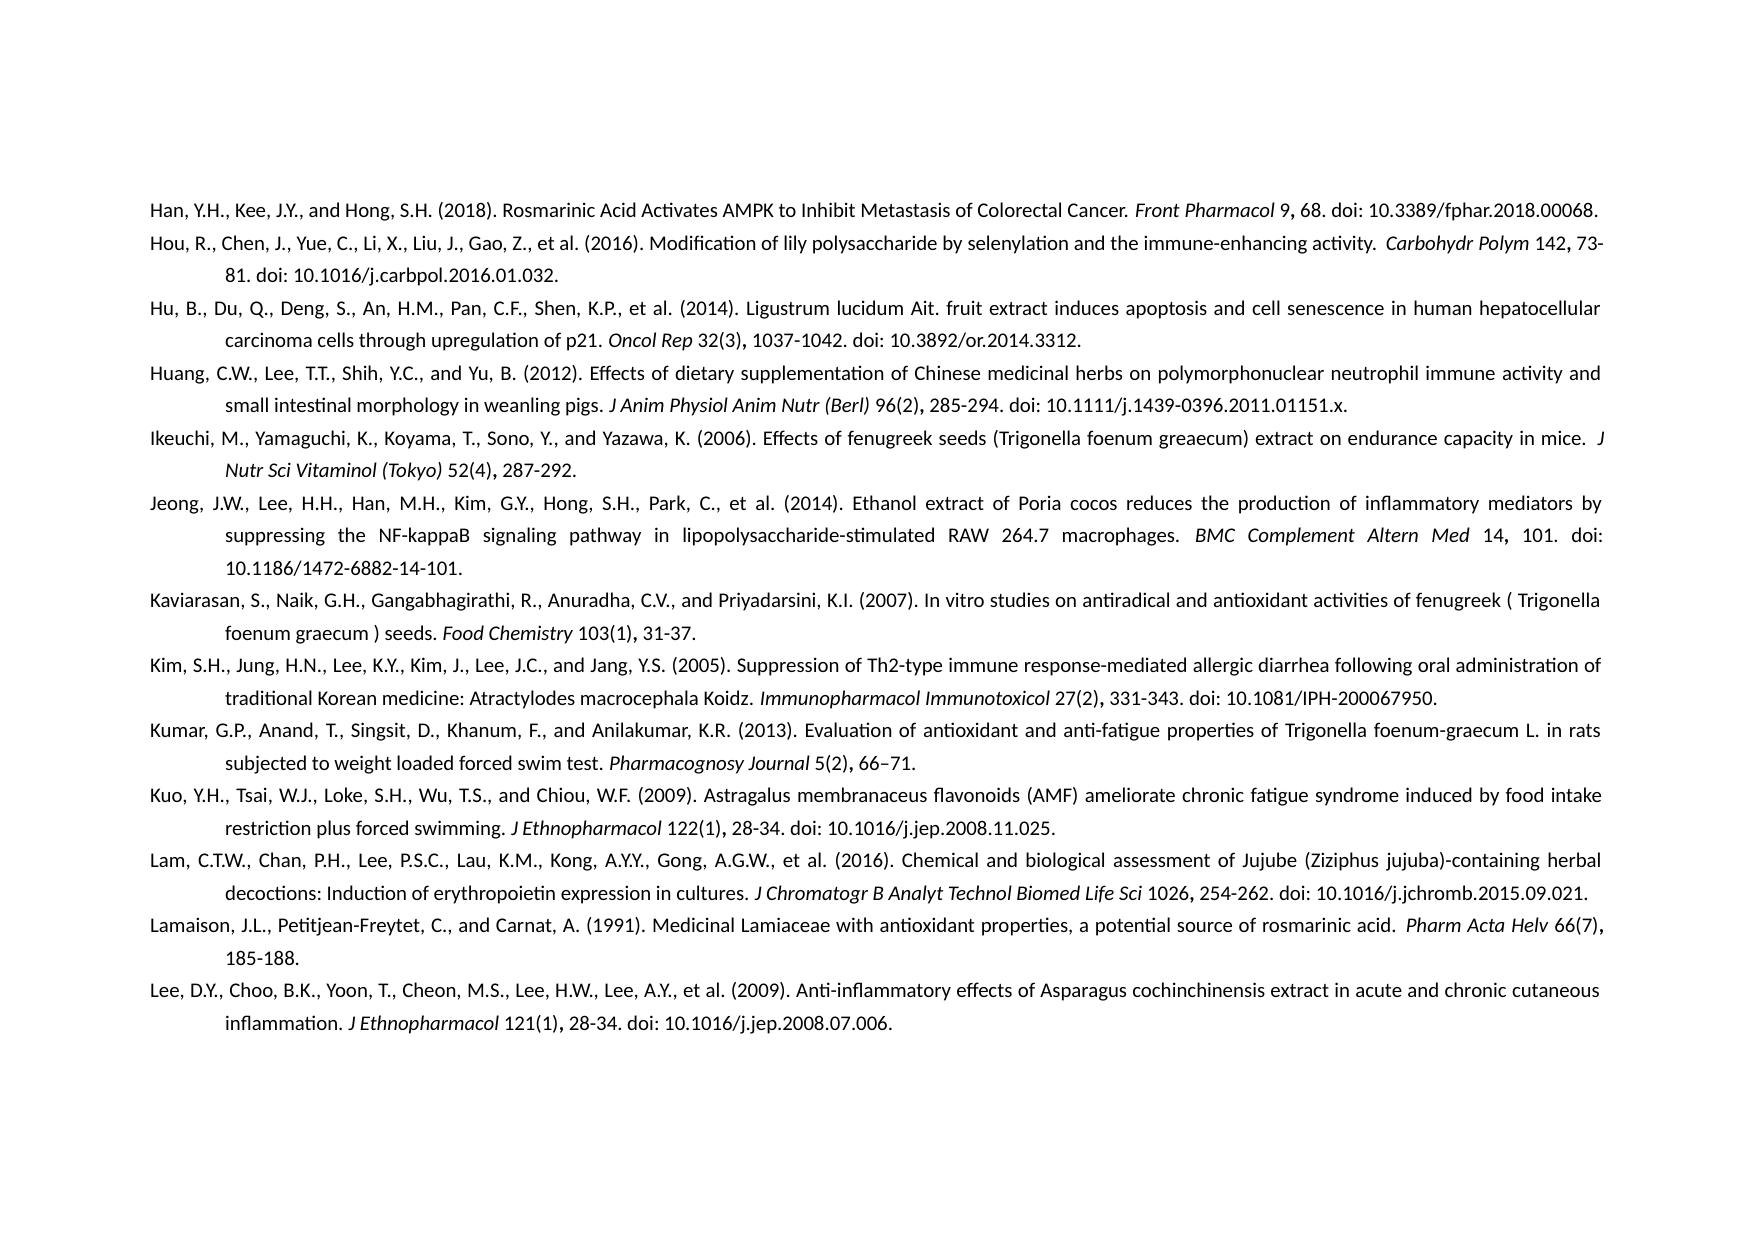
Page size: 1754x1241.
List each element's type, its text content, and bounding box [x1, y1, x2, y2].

text Hu, B., Du, Q., Deng, S., An, H.M., Pan, C.F., Shen, K.P., et al. (2014). Ligustrum lucidum Ait. fruit extract induces apoptosis and cell senescence in human hepatocellular carcinoma cells through upregulation of p21. Oncol Rep 32(3), 1037-1042. doi: 10.3892/or.2014.3312. [150, 291, 1604, 356]
text Huang, C.W., Lee, T.T., Shih, Y.C., and Yu, B. (2012). Effects of dietary supplementation of Chinese medicinal herbs on polymorphonuclear neutrophil immune activity and small intestinal morphology in weanling pigs. J Anim Physiol Anim Nutr (Berl) 96(2), 285-294. doi: 10.1111/j.1439-0396.2011.01151.x. [150, 356, 1604, 421]
text Jeong, J.W., Lee, H.H., Han, M.H., Kim, G.Y., Hong, S.H., Park, C., et al. (2014). Ethanol extract of Poria cocos reduces the production of inflammatory mediators by suppressing the NF-kappaB signaling pathway in lipopolysaccharide-stimulated RAW 264.7 macrophages. BMC Complement Altern Med 14, 101. doi: 10.1186/1472-6882-14-101. [150, 486, 1604, 584]
text Hou, R., Chen, J., Yue, C., Li, X., Liu, J., Gao, Z., et al. (2016). Modification of lily polysaccharide by selenylation and the immune-enhancing activity. Carbohydr Polym 142, 73-81. doi: 10.1016/j.carbpol.2016.01.032. [150, 226, 1604, 291]
text Ikeuchi, M., Yamaguchi, K., Koyama, T., Sono, Y., and Yazawa, K. (2006). Effects of fenugreek seeds (Trigonella foenum greaecum) extract on endurance capacity in mice. J Nutr Sci Vitaminol (Tokyo) 52(4), 287-292. [150, 421, 1604, 486]
text Lamaison, J.L., Petitjean-Freytet, C., and Carnat, A. (1991). Medicinal Lamiaceae with antioxidant properties, a potential source of rosmarinic acid. Pharm Acta Helv 66(7), 185-188. [150, 909, 1604, 974]
text Lee, D.Y., Choo, B.K., Yoon, T., Cheon, M.S., Lee, H.W., Lee, A.Y., et al. (2009). Anti-inflammatory effects of Asparagus cochinchinensis extract in acute and chronic cutaneous inflammation. J Ethnopharmacol 121(1), 28-34. doi: 10.1016/j.jep.2008.07.006. [150, 974, 1604, 1039]
text Kim, S.H., Jung, H.N., Lee, K.Y., Kim, J., Lee, J.C., and Jang, Y.S. (2005). Suppression of Th2-type immune response-mediated allergic diarrhea following oral administration of traditional Korean medicine: Atractylodes macrocephala Koidz. Immunopharmacol Immunotoxicol 27(2), 331-343. doi: 10.1081/IPH-200067950. [150, 649, 1604, 714]
text Han, Y.H., Kee, J.Y., and Hong, S.H. (2018). Rosmarinic Acid Activates AMPK to Inhibit Metastasis of Colorectal Cancer. Front Pharmacol 9, 68. doi: 10.3389/fphar.2018.00068. [150, 194, 1604, 226]
text Lam, C.T.W., Chan, P.H., Lee, P.S.C., Lau, K.M., Kong, A.Y.Y., Gong, A.G.W., et al. (2016). Chemical and biological assessment of Jujube (Ziziphus jujuba)-containing herbal decoctions: Induction of erythropoietin expression in cultures. J Chromatogr B Analyt Technol Biomed Life Sci 1026, 254-262. doi: 10.1016/j.jchromb.2015.09.021. [150, 844, 1604, 909]
text Kaviarasan, S., Naik, G.H., Gangabhagirathi, R., Anuradha, C.V., and Priyadarsini, K.I. (2007). In vitro studies on antiradical and antioxidant activities of fenugreek ( Trigonella foenum graecum ) seeds. Food Chemistry 103(1), 31-37. [150, 584, 1604, 649]
text Kuo, Y.H., Tsai, W.J., Loke, S.H., Wu, T.S., and Chiou, W.F. (2009). Astragalus membranaceus flavonoids (AMF) ameliorate chronic fatigue syndrome induced by food intake restriction plus forced swimming. J Ethnopharmacol 122(1), 28-34. doi: 10.1016/j.jep.2008.11.025. [150, 779, 1604, 844]
text Kumar, G.P., Anand, T., Singsit, D., Khanum, F., and Anilakumar, K.R. (2013). Evaluation of antioxidant and anti-fatigue properties of Trigonella foenum-graecum L. in rats subjected to weight loaded forced swim test. Pharmacognosy Journal 5(2), 66–71. [150, 714, 1604, 779]
